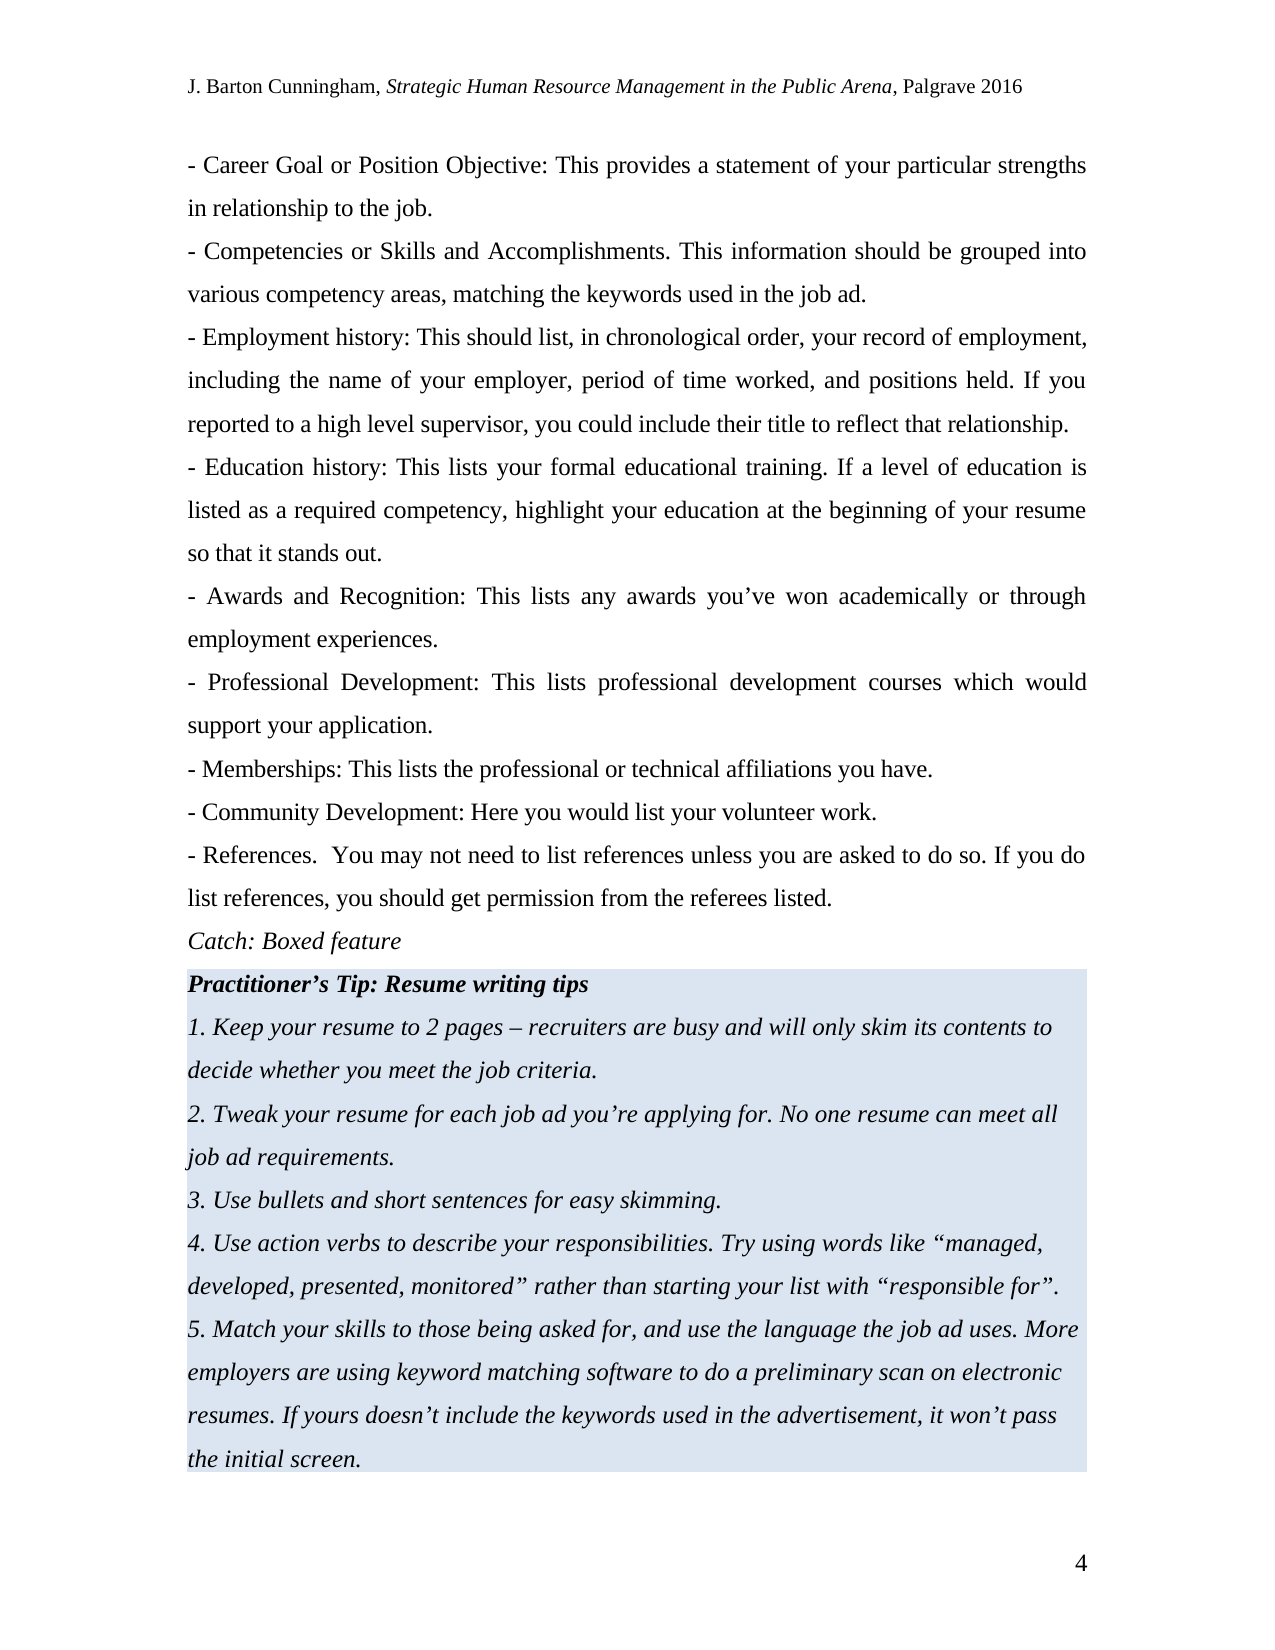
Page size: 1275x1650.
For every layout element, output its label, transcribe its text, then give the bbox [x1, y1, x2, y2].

text - Career Goal or Position Objective: This provides a statement of your particular strengths in relationship to the job. [187, 150, 1087, 222]
text 3. Use bullets and short sentences for easy skimming. [187, 1185, 1087, 1214]
text Practitioner’s Tip: Resume writing tips [187, 969, 1087, 998]
text - Competencies or Skills and Accomplishments. This information should be grouped into various competency areas, matching the keywords used in the job ad. [187, 236, 1087, 308]
text - Employment history: This should list, in chronological order, your record of employment, including the name of your employer, period of time worked, and positions held. If you reported to a high level supervisor, you could include their title to reflect that relationship. [187, 322, 1087, 437]
text 5. Match your skills to those being asked for, and use the language the job ad uses. More employers are using keyword matching software to do a preliminary scan on electronic resumes. If yours doesn’t include the keywords used in the advertisement, it won’t pass the initial screen. [187, 1314, 1087, 1472]
text 1. Keep your resume to 2 pages – recruiters are busy and will only skim its contents to decide whether you meet the job criteria. [187, 1012, 1087, 1084]
text - Education history: This lists your formal educational training. If a level of education is listed as a required competency, highlight your education at the beginning of your resume so that it stands out. [187, 452, 1087, 567]
text - Community Development: Here you would list your volunteer work. [187, 797, 1087, 826]
text 2. Tweak your resume for each job ad you’re applying for. No one resume can meet all job ad requirements. [187, 1099, 1087, 1171]
text - Awards and Recognition: This lists any awards you’ve won academically or through employment experiences. [187, 581, 1087, 653]
text 4. Use action verbs to describe your responsibilities. Try using words like “managed, developed, presented, monitored” rather than starting your list with “responsible for”. [187, 1228, 1087, 1300]
text - Memberships: This lists the professional or technical affiliations you have. [187, 754, 1087, 782]
text - References. You may not need to list references unless you are asked to do so. If you do list references, you should get permission from the referees listed. [187, 840, 1087, 912]
text - Professional Development: This lists professional development courses which would support your application. [187, 667, 1087, 739]
text Catch: Boxed feature [187, 926, 1087, 955]
